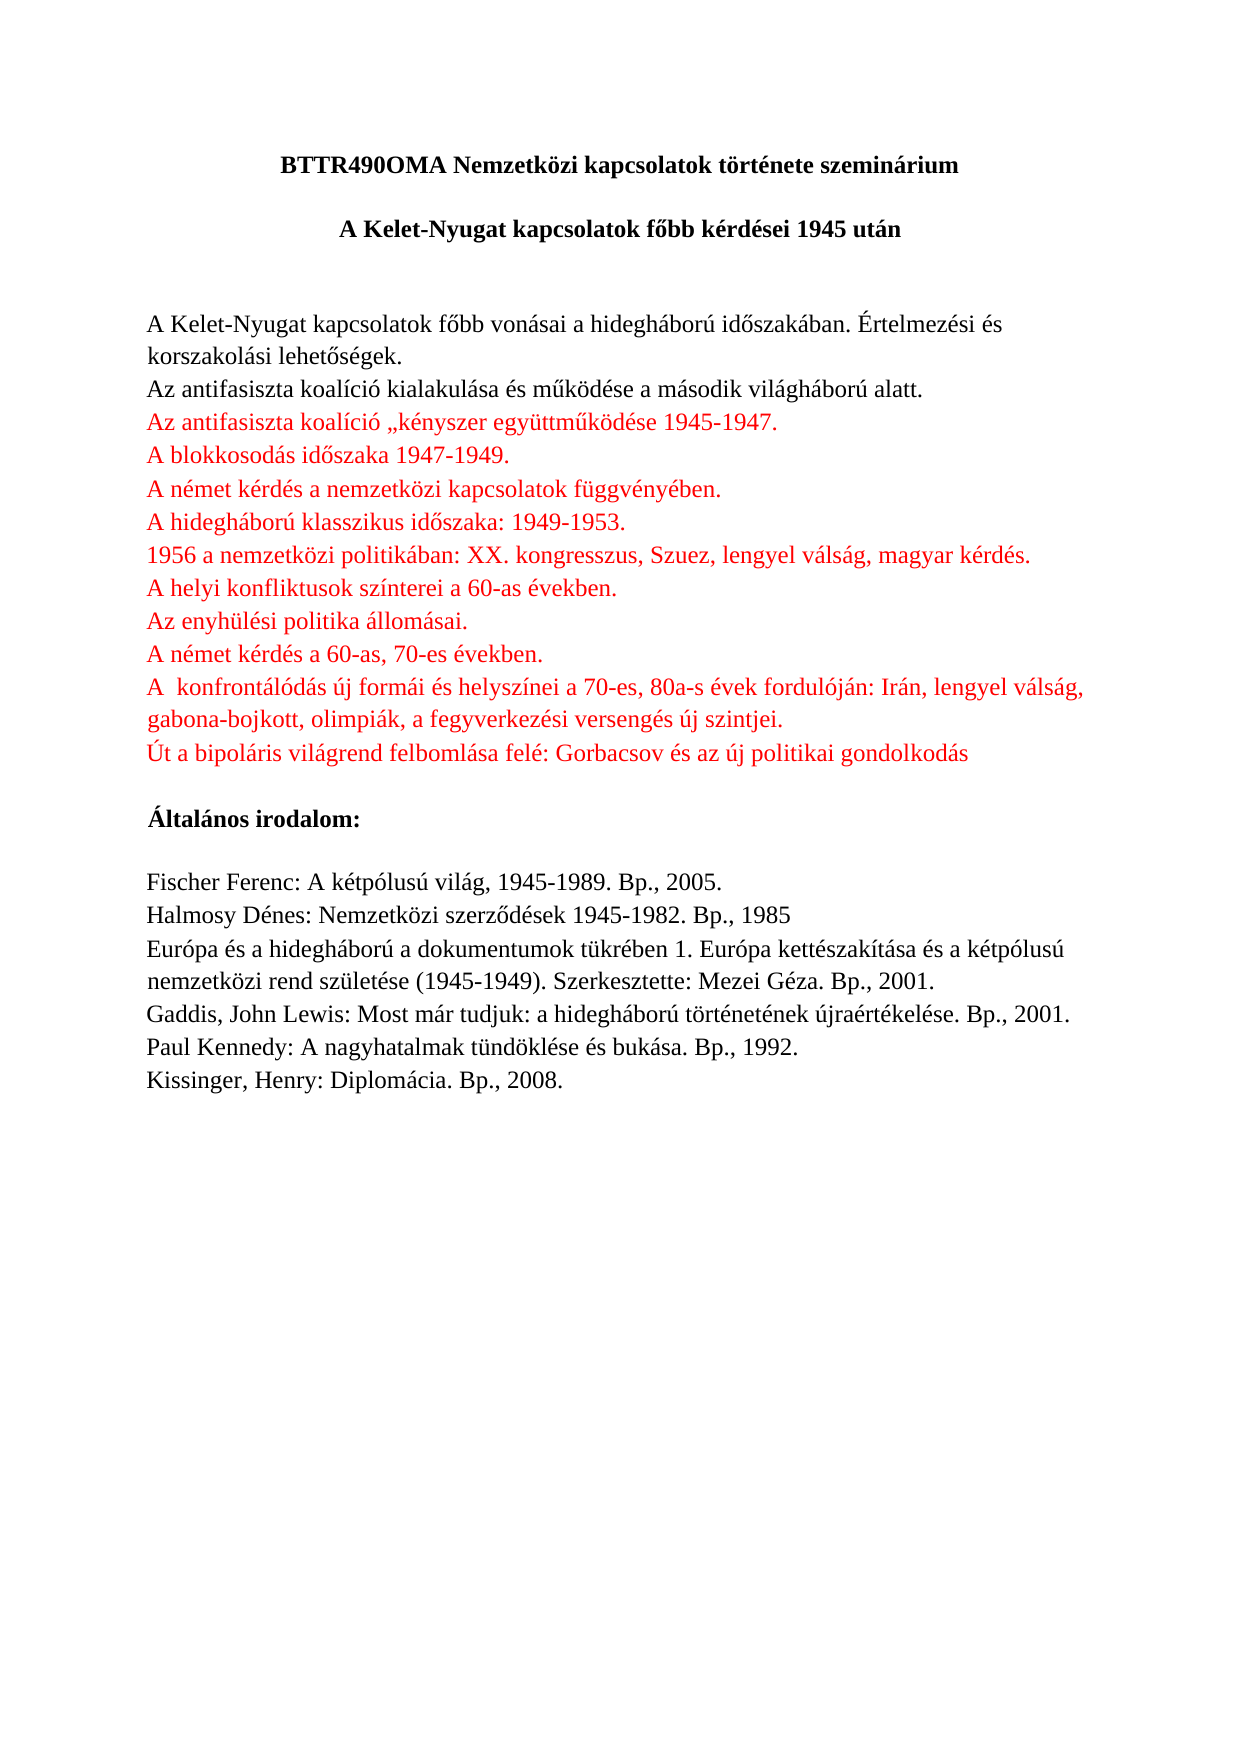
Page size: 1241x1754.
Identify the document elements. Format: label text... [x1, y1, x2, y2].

text A német kérdés a nemzetközi kapcsolatok függvényében. [146, 474, 1084, 502]
text 1956 a nemzetközi politikában: XX. kongresszus, Szuez, lengyel válság, magyar kérdés. [146, 540, 1084, 569]
text A Kelet-Nyugat kapcsolatok főbb kérdései 1945 után [156, 214, 1084, 243]
text A német kérdés a 60-as, 70-es években. [146, 639, 1084, 668]
text Az antifasiszta koalíció „kényszer együttműködése 1945-1947. [146, 407, 1084, 436]
text A helyi konfliktusok színterei a 60-as években. [146, 573, 1084, 602]
text A blokkosodás időszaka 1947-1949. [146, 441, 1084, 469]
text Út a bipoláris világrend felbomlása felé: Gorbacsov és az új politikai gondolkodás [146, 738, 1084, 766]
text Az antifasiszta koalíció kialakulása és működése a második világháború alatt. [146, 374, 1084, 403]
text Paul Kennedy: A nagyhatalmak tündöklése és bukása. Bp., 1992. [146, 1032, 920, 1061]
text Az enyhülési politika állomásai. [146, 606, 1084, 635]
text A Kelet-Nyugat kapcsolatok főbb vonásai a hidegháború időszakában. Értelmezési és korszakolási lehetőségek. [146, 309, 1084, 370]
text A hidegháború klasszikus időszaka: 1949-1953. [146, 507, 1084, 536]
text A konfrontálódás új formái és helyszínei a 70-es, 80a-s évek fordulóján: Irán, lengyel válság, gabona-bojkott, olimpiák, a fegyverkezési versengés új szintjei. [146, 672, 1084, 733]
text Halmosy Dénes: Nemzetközi szerződések 1945-1982. Bp., 1985 [146, 901, 1084, 929]
text Fischer Ferenc: A kétpólusú világ, 1945-1989. Bp., 2005. [146, 867, 1084, 896]
text BTTR490OMA Nemzetközi kapcsolatok története szeminárium [156, 150, 1084, 179]
text Kissinger, Henry: Diplomácia. Bp., 2008. [146, 1065, 920, 1094]
text Általános irodalom: [148, 804, 1084, 833]
text Európa és a hidegháború a dokumentumok tükrében 1. Európa kettészakítása és a kétpólusú nemzetközi rend születése (1945-1949). Szerkesztette: Mezei Géza. Bp., 2001. [146, 934, 1084, 994]
text Gaddis, John Lewis: Most már tudjuk: a hidegháború történetének újraértékelése. Bp., 2001. [146, 999, 1084, 1028]
